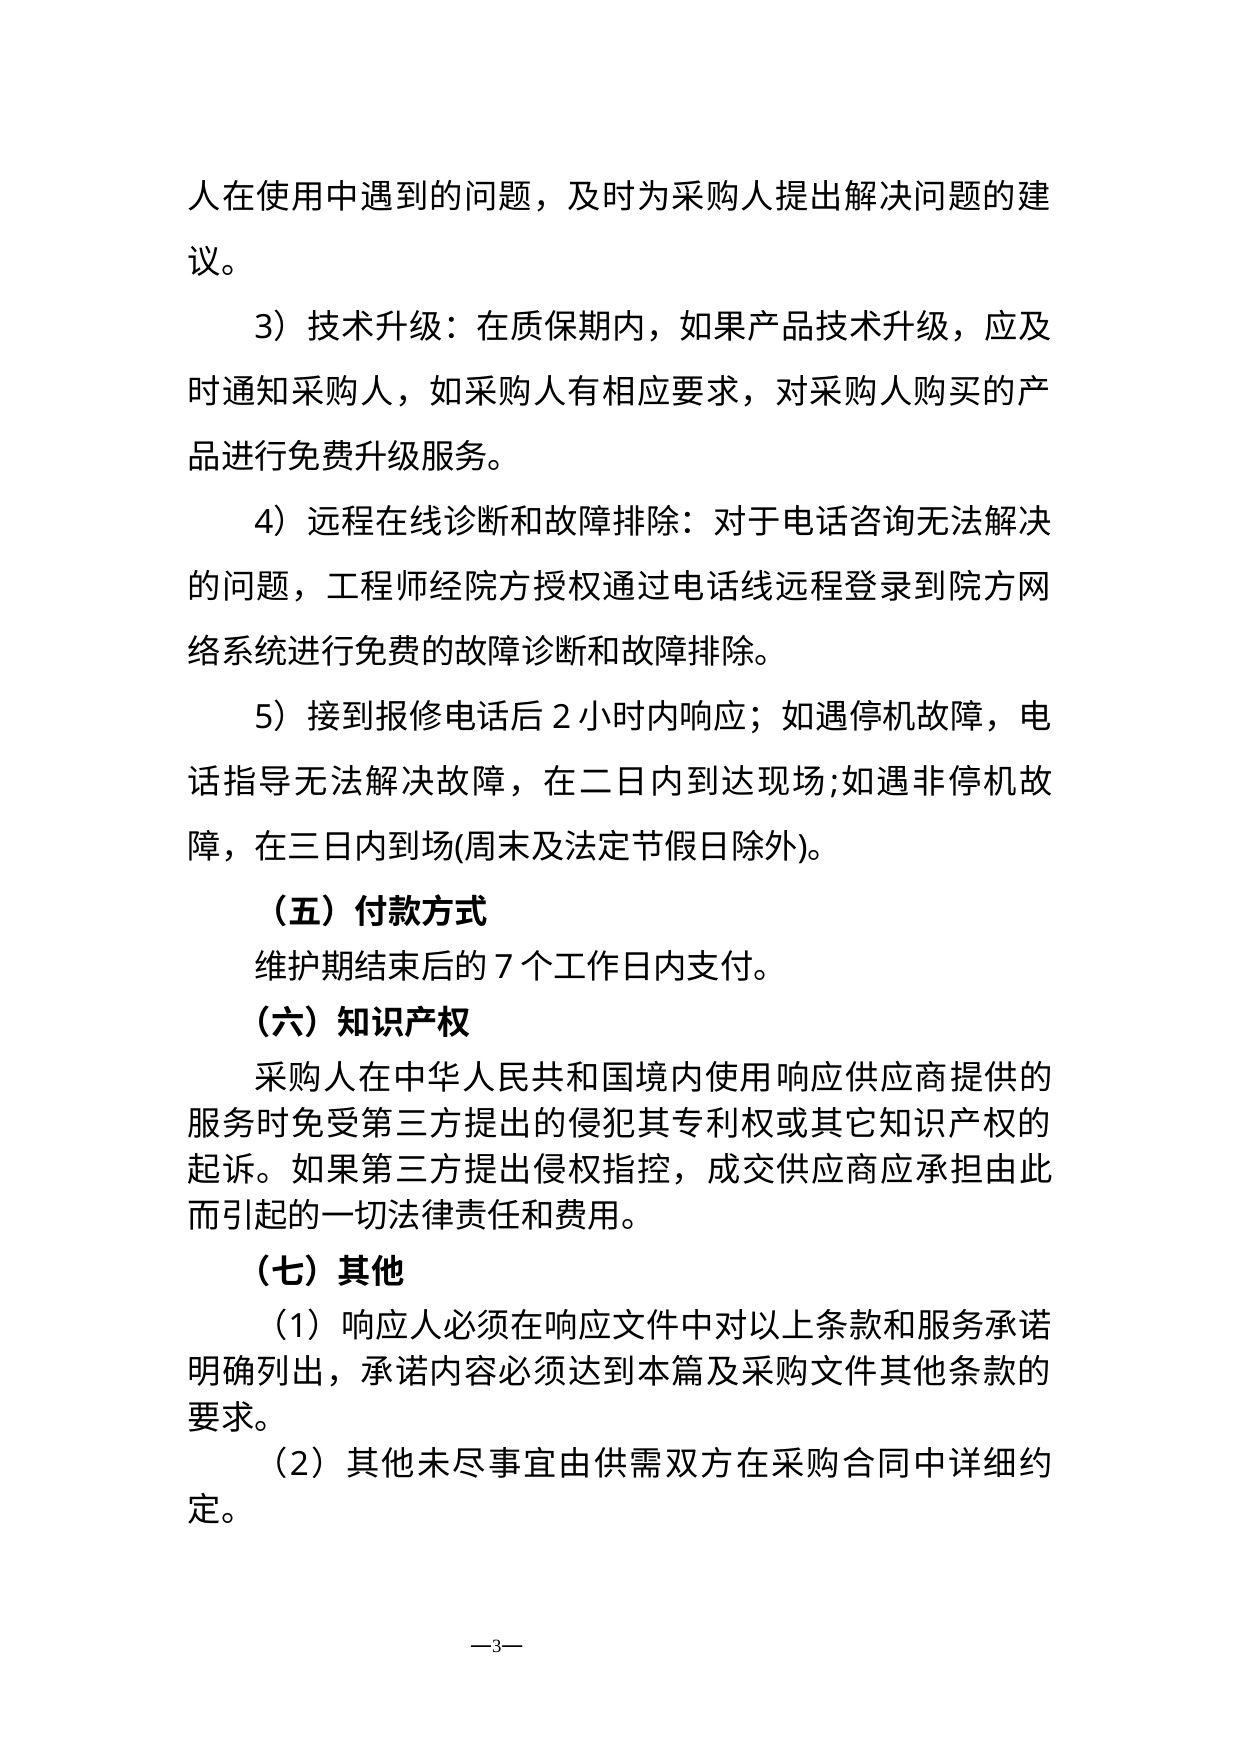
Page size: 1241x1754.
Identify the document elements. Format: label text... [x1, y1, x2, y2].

text （六）知识产权 [187, 988, 1053, 1053]
list （1）响应人必须在响应文件中对以上条款和服务承诺明确列出，承诺内容必须达到本篇及采购文件其他条款的要求。 [187, 1301, 1053, 1439]
text 5）接到报修电话后2小时内响应；如遇停机故障，电话指导无法解决故障，在二日内到达现场;如遇非停机故障，在三日内到场(周末及法定节假日除外)。 [187, 682, 1053, 877]
text 3）技术升级：在质保期内，如果产品技术升级，应及时通知采购人，如采购人有相应要求，对采购人购买的产品进行免费升级服务。 [187, 292, 1053, 487]
list 采购人在中华人民共和国境内使用响应供应商提供的服务时免受第三方提出的侵犯其专利权或其它知识产权的起诉。如果第三方提出侵权指控，成交供应商应承担由此而引起的一切法律责任和费用。 [187, 1053, 1053, 1236]
text 4）远程在线诊断和故障排除：对于电话咨询无法解决的问题，工程师经院方授权通过电话线远程登录到院方网络系统进行免费的故障诊断和故障排除。 [187, 487, 1053, 682]
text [187, 162, 1053, 292]
list 维护期结束后的7个工作日内支付。 [187, 942, 1053, 988]
text （七）其他 [187, 1236, 1053, 1301]
text （五）付款方式 [187, 877, 1053, 942]
list （2）其他未尽事宜由供需双方在采购合同中详细约定。 [187, 1439, 1053, 1530]
